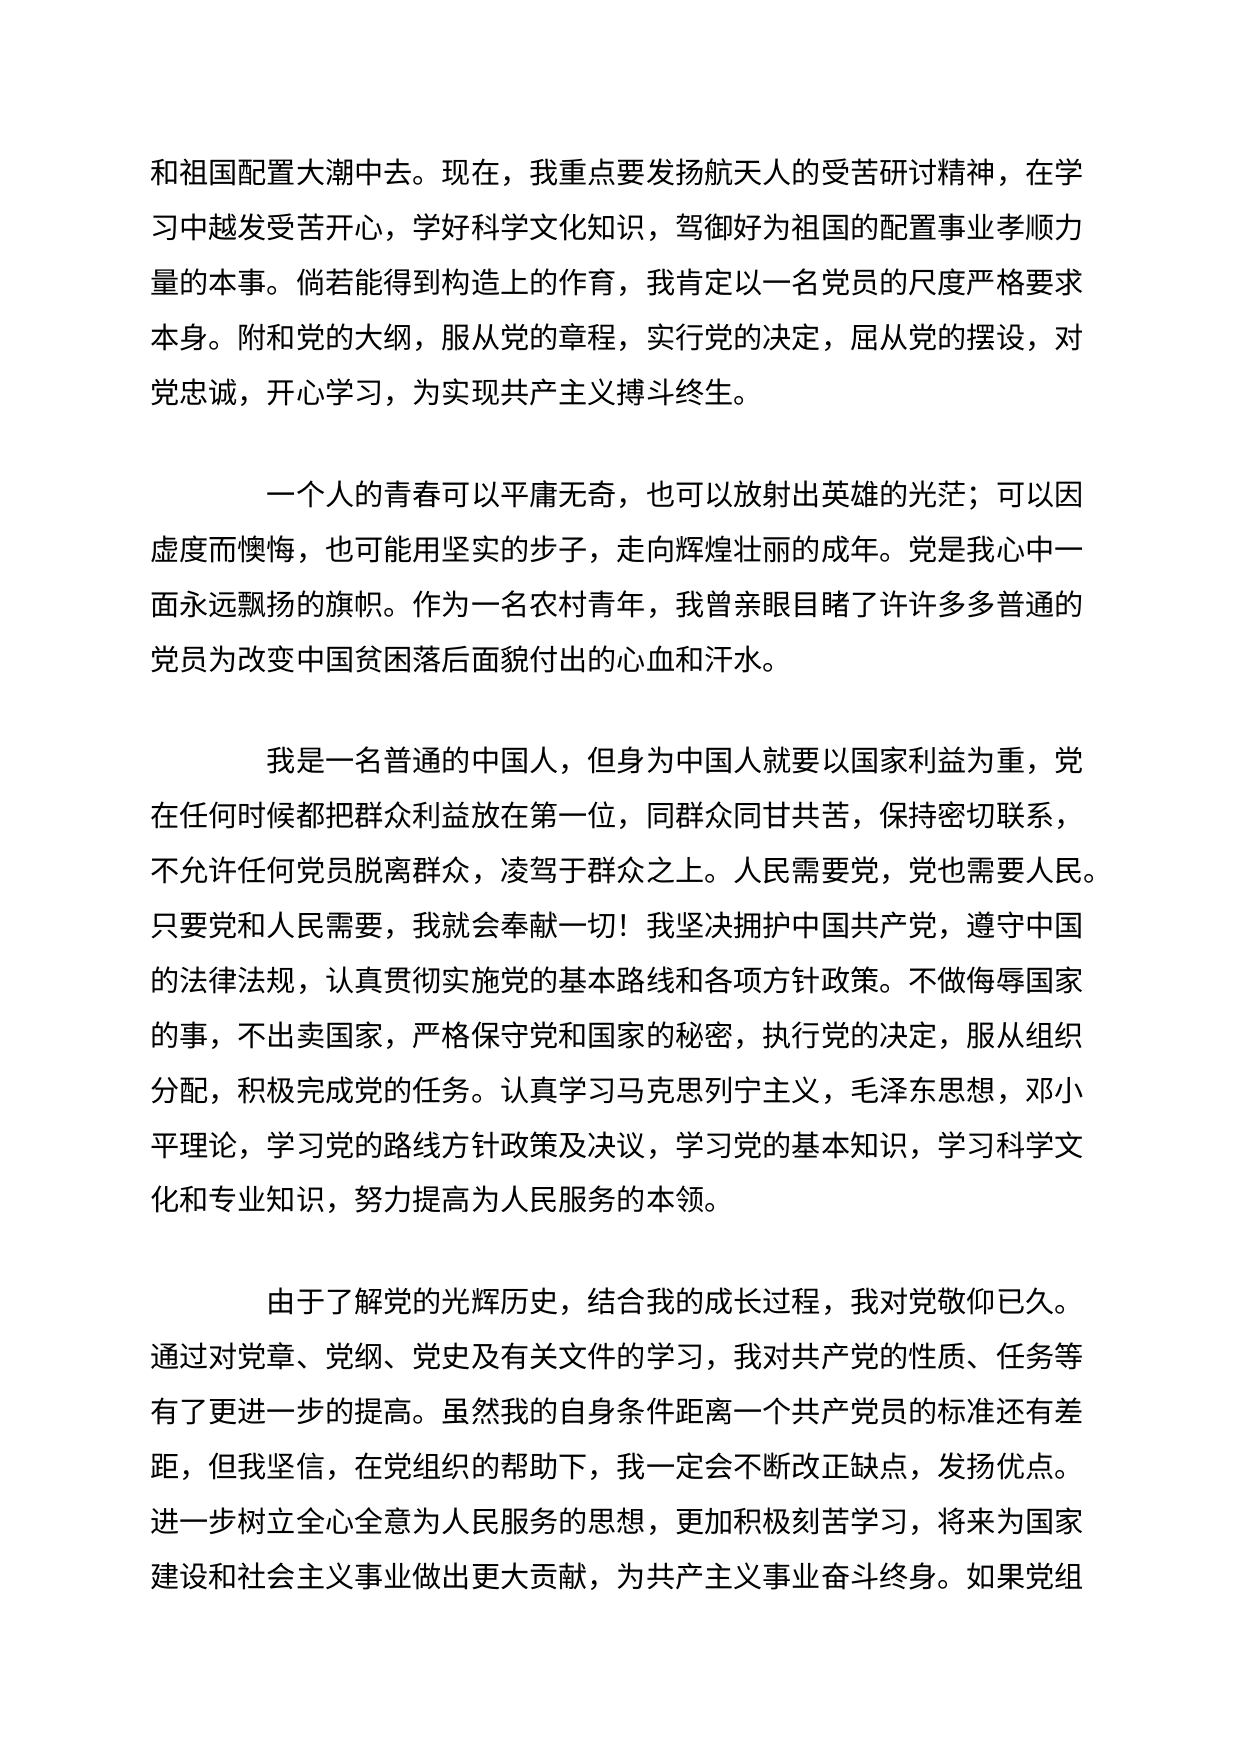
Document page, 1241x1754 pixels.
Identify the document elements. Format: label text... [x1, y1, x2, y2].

text 一个人的青春可以平庸无奇，也可以放射出英雄的光茫；可以因虚度而懊悔，也可能用坚实的步子，走向辉煌壮丽的成年。党是我心中一面永远飘扬的旗帜。作为一名农村青年，我曾亲眼目睹了许许多多普通的党员为改变中国贫困落后面貌付出的心血和汗水。 [150, 471, 1090, 678]
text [150, 150, 1090, 412]
text 我是一名普通的中国人，但身为中国人就要以国家利益为重，党在任何时候都把群众利益放在第一位，同群众同甘共苦，保持密切联系，不允许任何党员脱离群众，凌驾于群众之上。人民需要党，党也需要人民。只要党和人民需要，我就会奉献一切！我坚决拥护中国共产党，遵守中国的法律法规，认真贯彻实施党的基本路线和各项方针政策。不做侮辱国家的事，不出卖国家，严格保守党和国家的秘密，执行党的决定，服从组织分配，积极完成党的任务。认真学习马克思列宁主义，毛泽东思想，邓小平理论，学习党的路线方针政策及决议，学习党的基本知识，学习科学文化和专业知识，努力提高为人民服务的本领。 [150, 738, 1090, 1219]
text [150, 1279, 1090, 1596]
